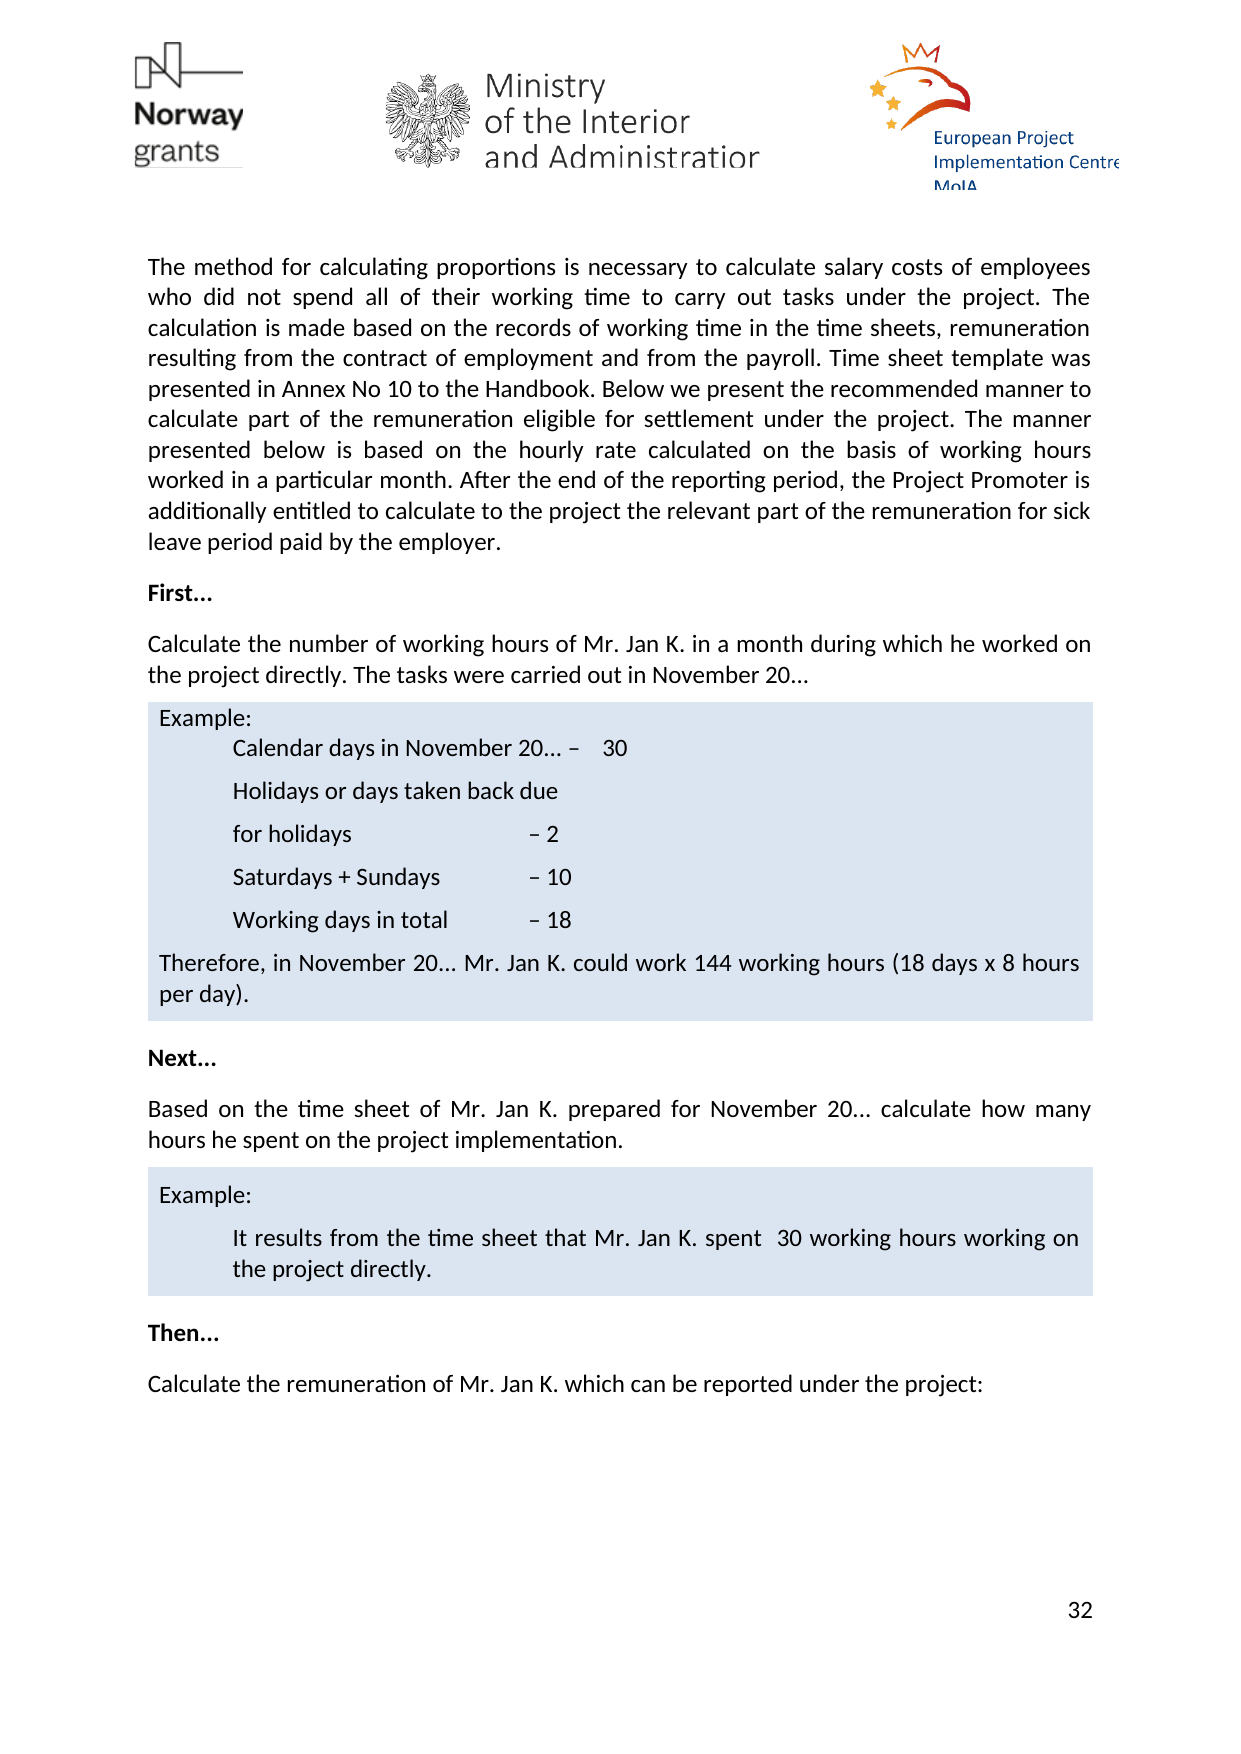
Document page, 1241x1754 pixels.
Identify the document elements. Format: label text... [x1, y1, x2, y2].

text Calculate the remuneration of Mr. Jan K. which can be reported under the project: [148, 1368, 1093, 1399]
picture [868, 42, 1119, 189]
text Calculate the number of working hours of Mr. Jan K. in a month during which he worked on the project directly. The tasks were carried out in November 20... [148, 628, 1093, 689]
text The method for calculating proportions is necessary to calculate salary costs of employees who did not spend all of their working time to carry out tasks under the project. The calculation is made based on the records of working time in the time sheets, remuneration resulting from the contract of employment and from the payroll. Time sheet template was presented in Annex No 10 to the Handbook. Below we present the recommended manner to calculate part of the remuneration eligible for settlement under the project. The manner presented below is based on the hourly rate calculated on the basis of working hours worked in a particular month. After the end of the reporting period, the Project Promoter is additionally entitled to calculate to the project the relevant part of the remuneration for sick leave period paid by the employer. [148, 251, 1093, 556]
text Then... [148, 1317, 1093, 1347]
text First... [148, 577, 1093, 608]
table_header Example: It results from the time sheet that Mr. Jan K. spent 30 working hours working on the project directly. [148, 1167, 1093, 1296]
picture [384, 73, 759, 168]
table_header Example: Calendar days in November 20... – 30 Holidays or days taken back due for holidays – 2 Saturdays + Sundays – 10 Working days in total – 18 Therefore, in November 20... Mr. Jan K. could work 144 working hours (18 days x 8 hours per day). [148, 702, 1093, 1021]
picture [133, 42, 243, 167]
text Based on the time sheet of Mr. Jan K. prepared for November 20... calculate how many hours he spent on the project implementation. [148, 1093, 1093, 1154]
text Next... [148, 1042, 1093, 1072]
